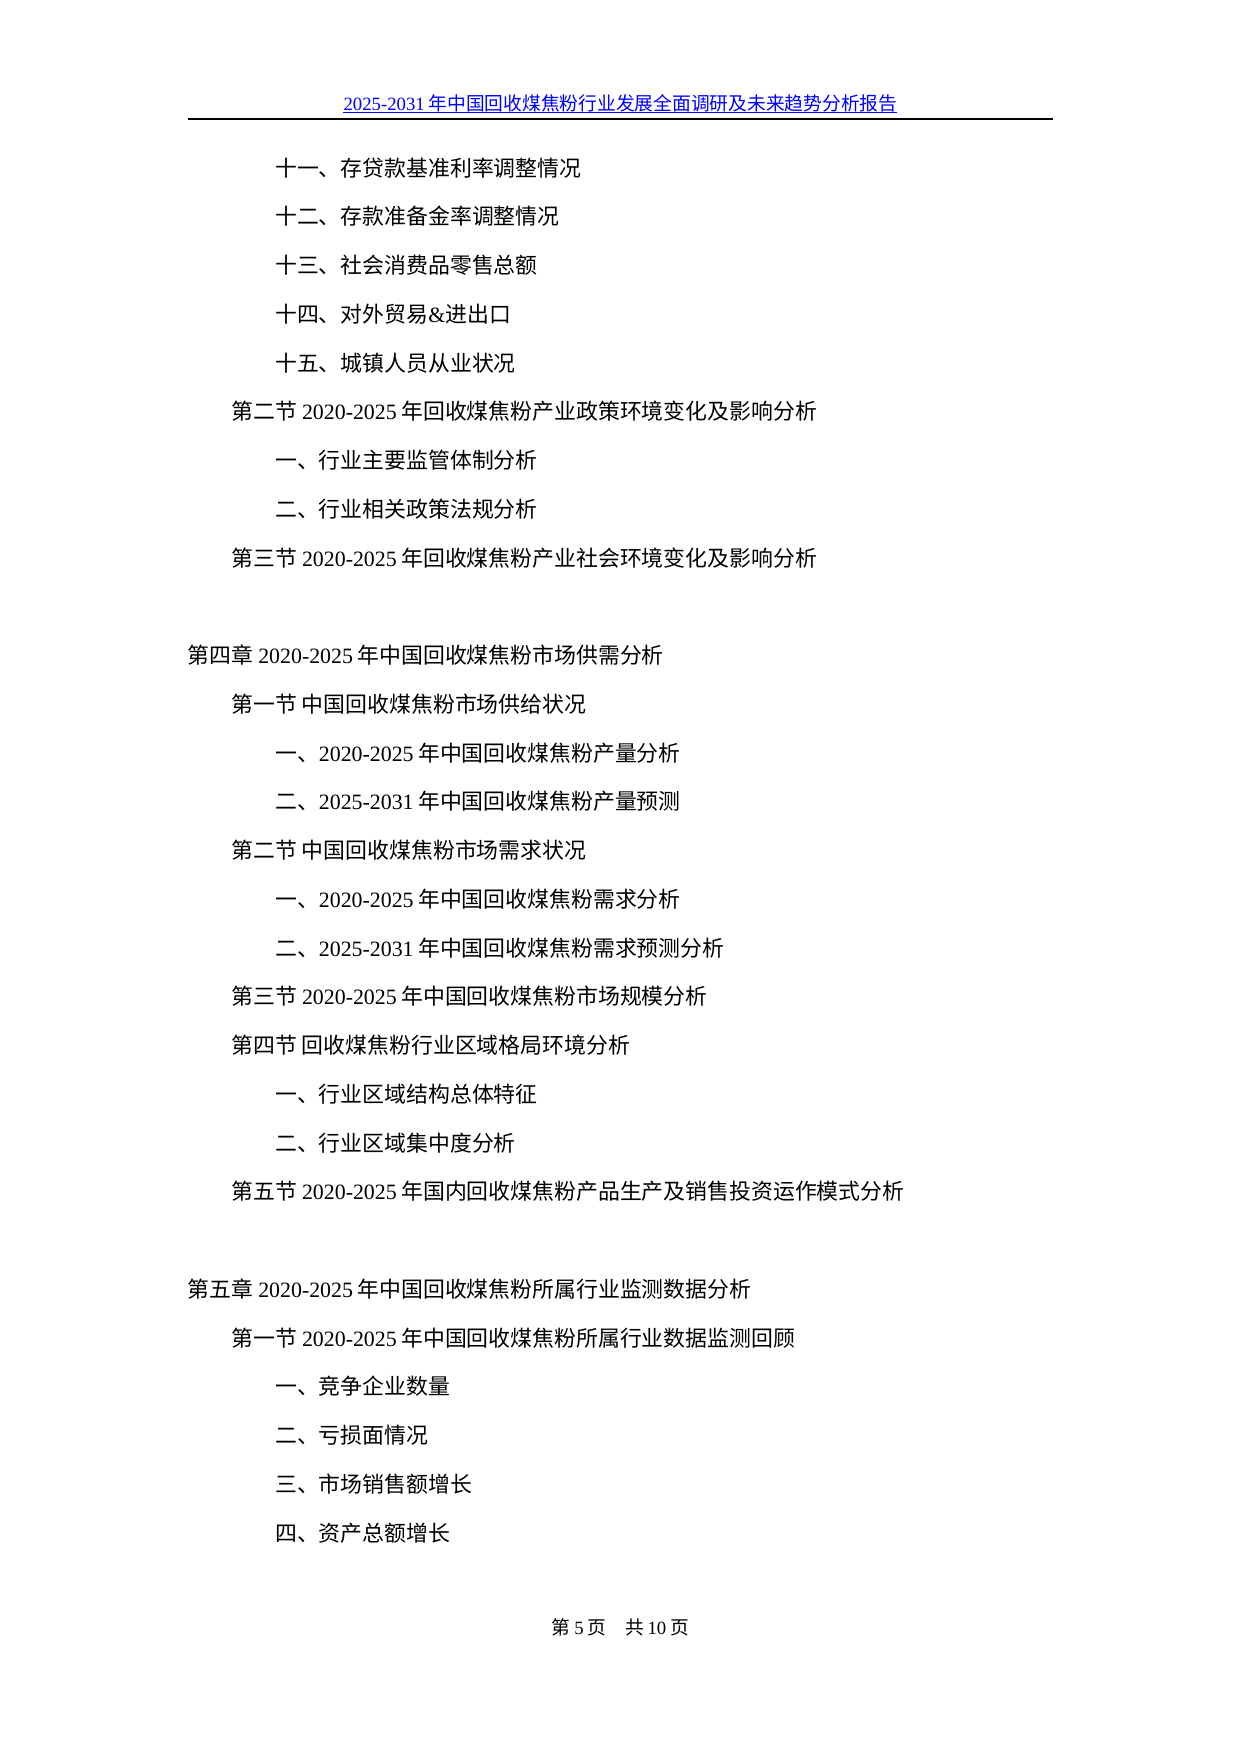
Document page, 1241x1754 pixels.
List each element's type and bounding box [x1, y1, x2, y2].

text [187, 150, 1053, 1548]
